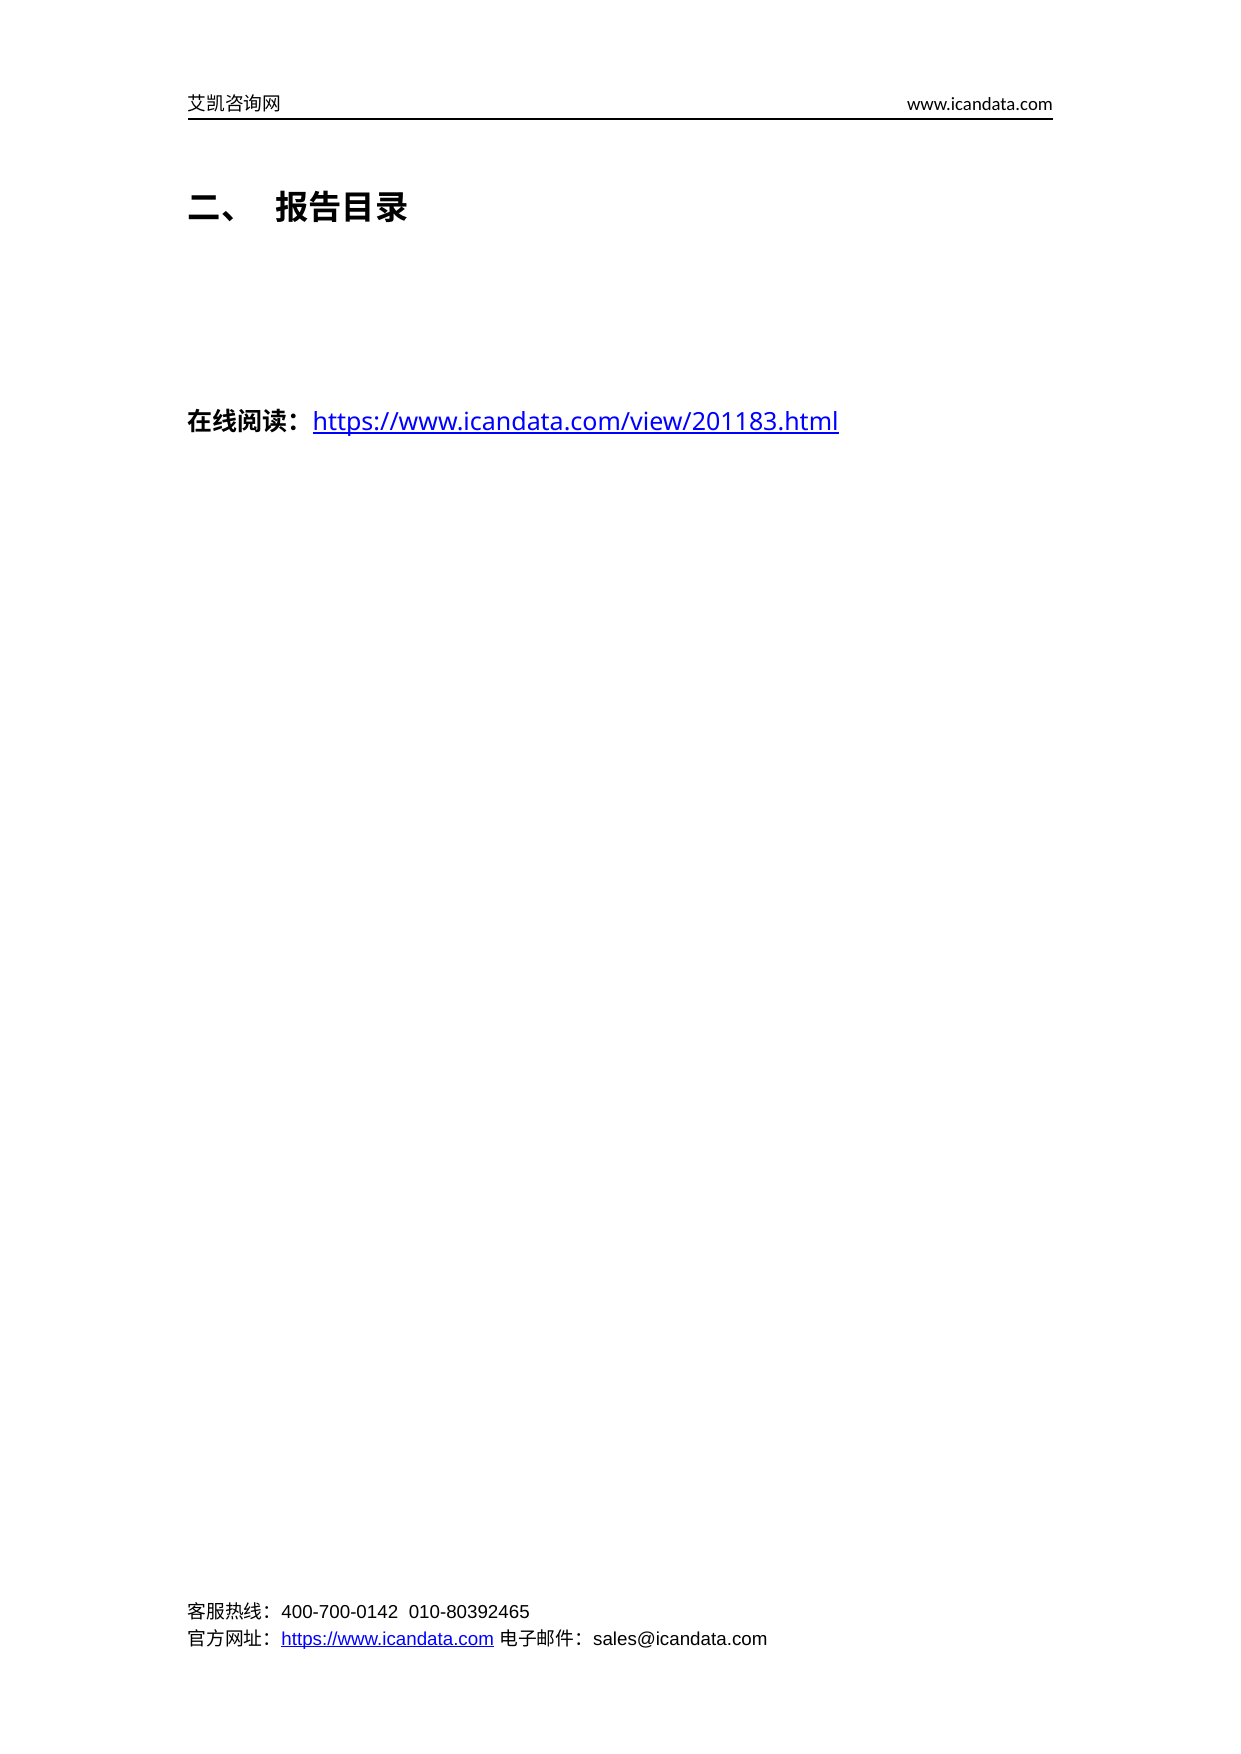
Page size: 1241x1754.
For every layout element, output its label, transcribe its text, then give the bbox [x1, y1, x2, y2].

text 在线阅读：https://www.icandata.com/view/201183.html [187, 387, 1053, 452]
subtitle 报告目录 [187, 172, 1053, 237]
